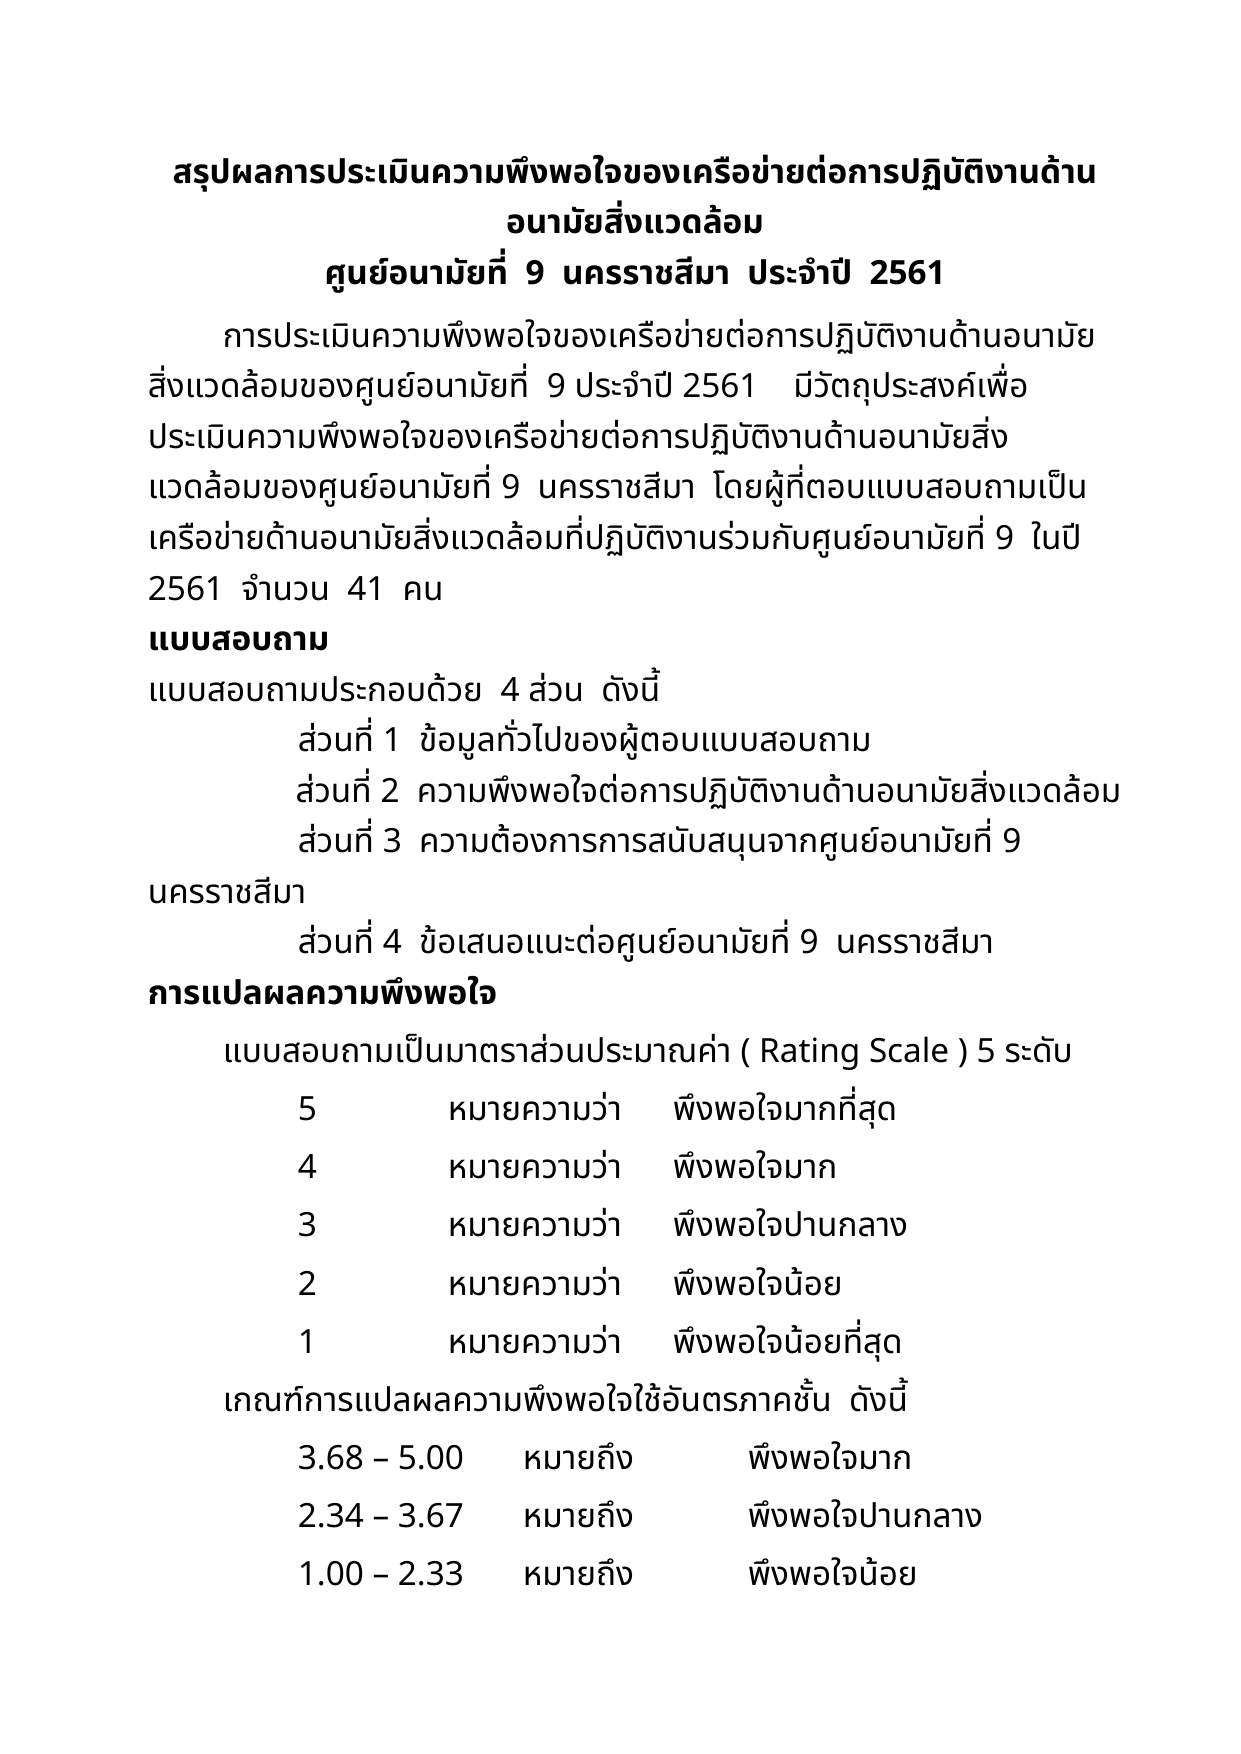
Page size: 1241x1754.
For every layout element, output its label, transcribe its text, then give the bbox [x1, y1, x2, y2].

text แบบสอบถามประกอบด้วย 4 ส่วน ดังนี้ [148, 665, 1122, 716]
text 4 หมายความว่า พึงพอใจมาก [148, 1143, 1122, 1194]
text แบบสอบถาม [148, 615, 1122, 665]
text 2.34 – 3.67 หมายถึง พึงพอใจปานกลาง [148, 1492, 1122, 1542]
text เกณฑ์การแปลผลความพึงพอใจใช้อันตรภาคชั้น ดังนี้ [148, 1376, 1122, 1426]
text ส่วนที่ 3 ความต้องการการสนับสนุนจากศูนย์อนามัยที่ 9 นครราชสีมา [148, 817, 1122, 918]
text 1 หมายความว่า พึงพอใจน้อยที่สุด [148, 1317, 1122, 1368]
text ส่วนที่ 4 ข้อเสนอแนะต่อศูนย์อนามัยที่ 9 นครราชสีมา [148, 918, 1122, 969]
text 1.00 – 2.33 หมายถึง พึงพอใจน้อย [148, 1550, 1122, 1600]
text 5 หมายความว่า พึงพอใจมากที่สุด [148, 1085, 1122, 1136]
text สรุปผลการประเมินความพึงพอใจของเครือข่ายต่อการปฏิบัติงานด้านอนามัยสิ่งแวดล้อม [148, 148, 1122, 248]
text ศูนย์อนามัยที่ 9 นครราชสีมา ประจำปี 2561 [148, 248, 1122, 299]
text 2 หมายความว่า พึงพอใจน้อย [148, 1259, 1122, 1310]
text ส่วนที่ 1 ข้อมูลทั่วไปของผู้ตอบแบบสอบถาม [148, 716, 1122, 767]
text 3.68 – 5.00 หมายถึง พึงพอใจมาก [148, 1433, 1122, 1484]
text ส่วนที่ 2 ความพึงพอใจต่อการปฏิบัติงานด้านอนามัยสิ่งแวดล้อม [295, 767, 1122, 817]
text แบบสอบถามเป็นมาตราส่วนประมาณค่า ( Rating Scale ) 5 ระดับ [148, 1027, 1122, 1077]
text การประเมินความพึงพอใจของเครือข่ายต่อการปฏิบัติงานด้านอนามัยสิ่งแวดล้อมของศูนย์อนามัยที่ 9 ประจำปี 2561 มีวัตถุประสงค์เพื่อประเมินความพึงพอใจของเครือข่ายต่อการปฏิบัติงานด้านอนามัยสิ่งแวดล้อมของศูนย์อนามัยที่ 9 นครราชสีมา โดยผู้ที่ตอบแบบสอบถามเป็นเครือข่ายด้านอนามัยสิ่งแวดล้อมที่ปฏิบัติงานร่วมกับศูนย์อนามัยที่ 9 ในปี 2561 จำนวน 41 คน [148, 312, 1122, 615]
text การแปลผลความพึงพอใจ [148, 969, 1122, 1019]
text 3 หมายความว่า พึงพอใจปานกลาง [148, 1201, 1122, 1252]
